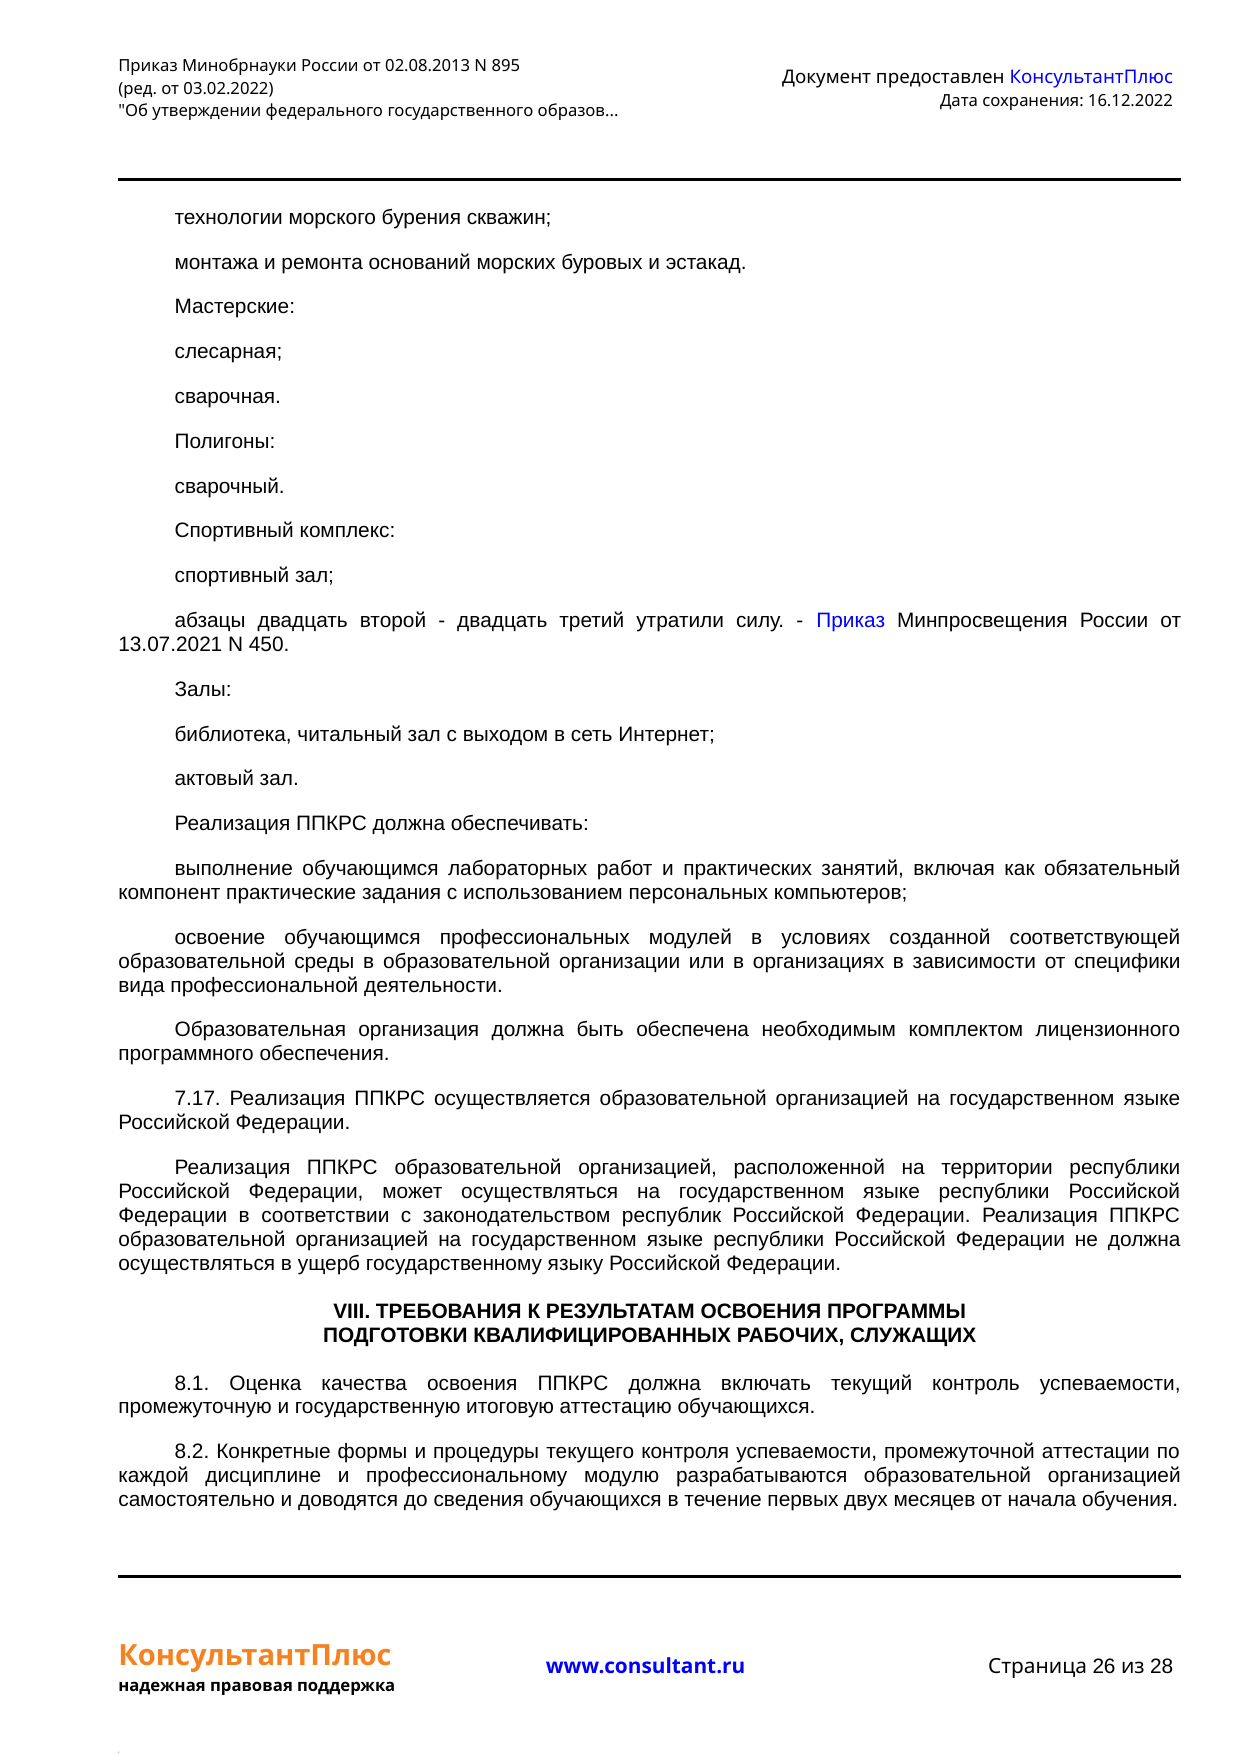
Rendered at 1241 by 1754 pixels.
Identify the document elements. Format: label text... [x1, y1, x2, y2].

text 8.2. Конкретные формы и процедуры текущего контроля успеваемости, промежуточной аттестации по каждой дисциплине и профессиональному модулю разрабатываются образовательной организацией самостоятельно и доводятся до сведения обучающихся в течение первых двух месяцев от начала обучения. [118, 1439, 1181, 1511]
title ПОДГОТОВКИ КВАЛИФИЦИРОВАННЫХ РАБОЧИХ, СЛУЖАЩИХ [118, 1322, 1181, 1346]
text освоение обучающимся профессиональных модулей в условиях созданной соответствующей образовательной среды в образовательной организации или в организациях в зависимости от специфики вида профессиональной деятельности. [118, 924, 1181, 996]
text сварочный. [118, 473, 1181, 497]
text 7.17. Реализация ППКРС осуществляется образовательной организацией на государственном языке Российской Федерации. [118, 1086, 1181, 1134]
text актовый зал. [118, 766, 1181, 790]
text выполнение обучающимся лабораторных работ и практических занятий, включая как обязательный компонент практические задания с использованием персональных компьютеров; [118, 856, 1181, 904]
text Залы: [118, 677, 1181, 701]
text спортивный зал; [118, 563, 1181, 587]
text Спортивный комплекс: [118, 518, 1181, 542]
title VIII. ТРЕБОВАНИЯ К РЕЗУЛЬТАТАМ ОСВОЕНИЯ ПРОГРАММЫ [118, 1298, 1181, 1322]
text Мастерские: [118, 294, 1181, 318]
text Полигоны: [118, 429, 1181, 453]
text Реализация ППКРС образовательной организацией, расположенной на территории республики Российской Федерации, может осуществляться на государственном языке республики Российской Федерации в соответствии с законодательством республик Российской Федерации. Реализация ППКРС образовательной организацией на государственном языке республики Российской Федерации не должна осуществляться в ущерб государственному языку Российской Федерации. [118, 1155, 1181, 1274]
text монтажа и ремонта оснований морских буровых и эстакад. [118, 249, 1181, 273]
text абзацы двадцать второй - двадцать третий утратили силу. - Приказ Минпросвещения России от 13.07.2021 N 450. [118, 608, 1181, 656]
text сварочная. [118, 384, 1181, 408]
text Образовательная организация должна быть обеспечена необходимым комплектом лицензионного программного обеспечения. [118, 1017, 1181, 1065]
text 8.1. Оценка качества освоения ППКРС должна включать текущий контроль успеваемости, промежуточную и государственную итоговую аттестацию обучающихся. [118, 1370, 1181, 1418]
text слесарная; [118, 339, 1181, 363]
text библиотека, читальный зал с выходом в сеть Интернет; [118, 721, 1181, 745]
text технологии морского бурения скважин; [118, 205, 1181, 229]
text Реализация ППКРС должна обеспечивать: [118, 811, 1181, 835]
